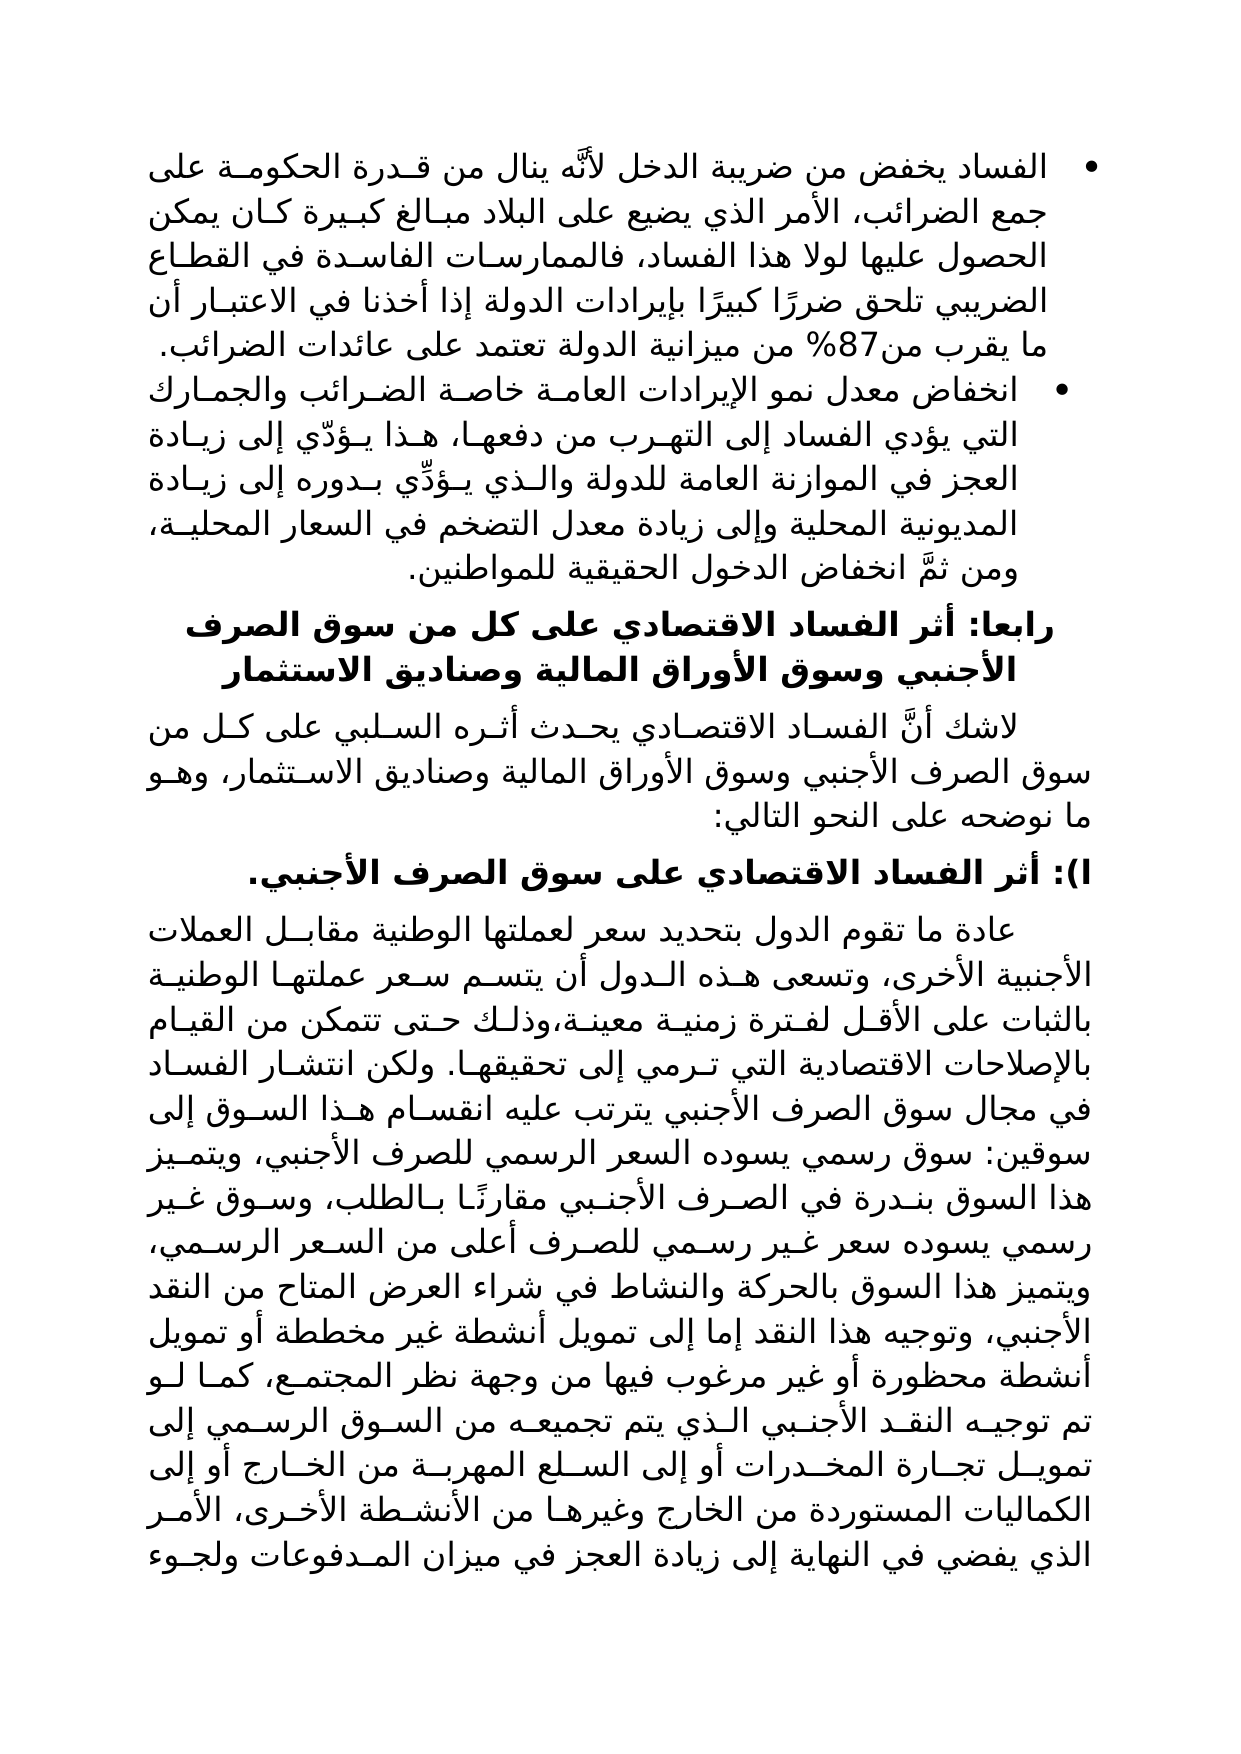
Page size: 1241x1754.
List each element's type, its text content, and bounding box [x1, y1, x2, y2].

list الفساد يخفض من ضريبة الدخل لأنَّه ينال من قدرة الحكومة على جمع الضرائب، الأمر الذي يضيع على البلاد مبالغ كبيرة كان يمكن الحصول عليها لولا هذا الفساد، فالممارسات الفاسدة في القطاع الضريبي تلحق ضررًا كبيرًا بإيرادات الدولة إذا أخذنا في الاعتبار أن ما يقرب من87% من ميزانية الدولة تعتمد على عائدات الضرائب. [148, 148, 1086, 365]
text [148, 911, 1093, 1574]
text لاشك أنَّ الفساد الاقتصادي يحدث أثره السلبي على كل من سوق الصرف الأجنبي وسوق الأوراق المالية وصناديق الاستثمار، وهو ما نوضحه على النحو التالي: [148, 708, 1093, 836]
list انخفاض معدل نمو الإيرادات العامة خاصة الضرائب والجمارك التي يؤدي الفساد إلى التهرب من دفعها، هذا يؤدّي إلى زيادة العجز في الموازنة العامة للدولة والذي يؤدِّي بدوره إلى زيادة المديونية المحلية وإلى زيادة معدل التضخم في السعار المحلية، ومن ثمَّ انخفاض الدخول الحقيقية للمواطنين. [148, 371, 1056, 588]
text ا): أثر الفساد الاقتصادي على سوق الصرف الأجنبي. [148, 854, 1093, 893]
text رابعا: أثر الفساد الاقتصادي على كل من سوق الصرف الأجنبي وسوق الأوراق المالية وصناديق الاستثمار [148, 606, 1093, 689]
